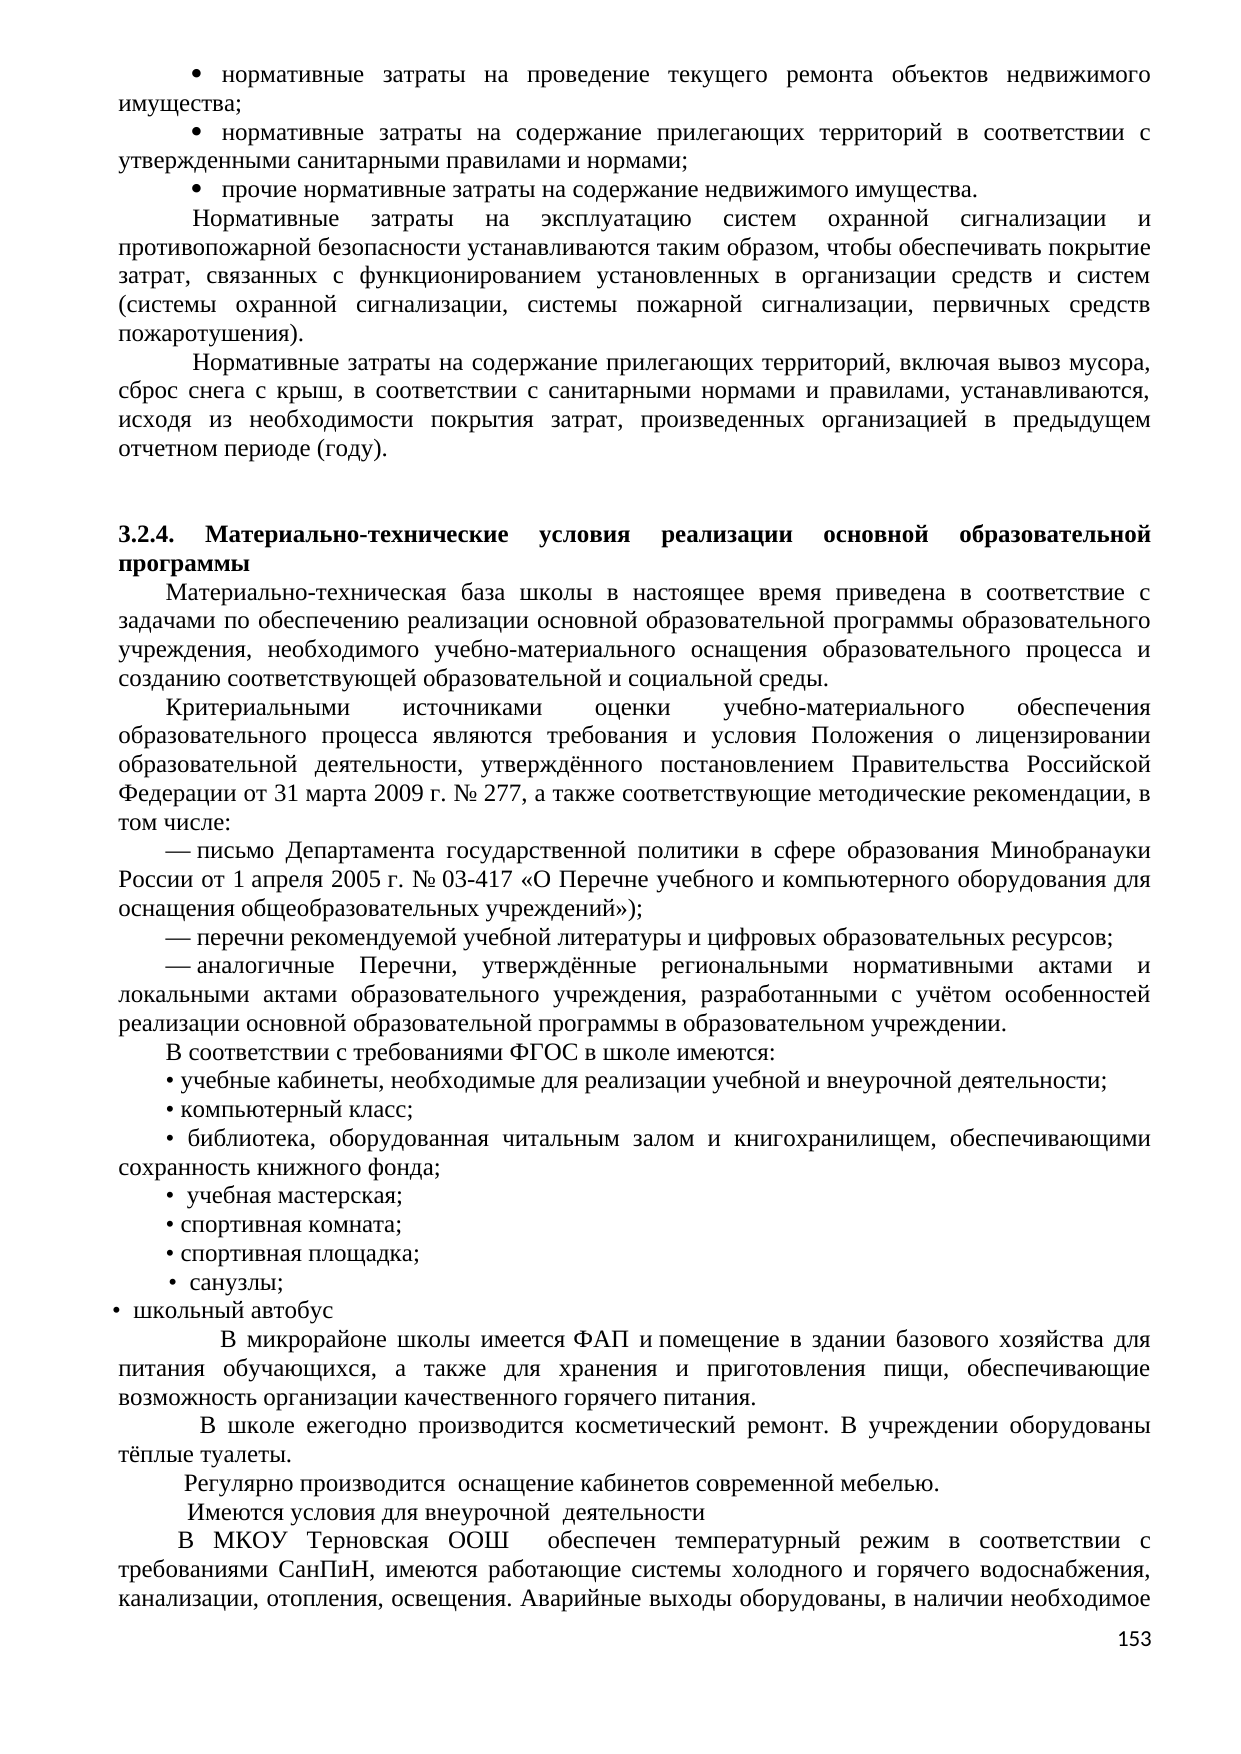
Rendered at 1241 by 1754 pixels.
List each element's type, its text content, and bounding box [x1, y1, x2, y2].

text • санузлы; [118, 1267, 1152, 1295]
text • спортивная площадка; [118, 1238, 1152, 1267]
list прочие нормативные затраты на содержание недвижимого имущества. [118, 174, 1152, 203]
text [118, 1525, 1152, 1612]
text — аналогичные Перечни, утверждённые региональными нормативными актами и локальными актами образовательного учреждения, разработанными с учётом особенностей реализации основной образовательной программы в образовательном учреждении. [118, 950, 1152, 1037]
text Критериальными источниками оценки учебно-материального обеспечения образовательного процесса являются требования и условия Положения о лицензировании образовательной деятельности, утверждённого постановлением Правительства Российской Федерации от 31 марта . № 277, а также соответствующие методические рекомендации, в том числе: [118, 692, 1152, 835]
text 3.2.4. Материально-технические условия реализации основной образовательной программы [118, 519, 1152, 577]
list нормативные затраты на содержание прилегающих территорий в соответствии с утвержденными санитарными правилами и нормами; [118, 117, 1152, 174]
text — письмо Департамента государственной политики в сфере образования Минобранауки России от 1 апреля . № 03-417 «О Перечне учебного и компьютерного оборудования для оснащения общеобразовательных учреждений»); [118, 835, 1152, 922]
text — перечни рекомендуемой учебной литературы и цифровых образовательных ресурсов; [118, 922, 1152, 950]
text Регулярно производится оснащение кабинетов современной мебелью. [118, 1468, 1152, 1497]
text • спортивная комната; [118, 1209, 1152, 1238]
text Материально-техническая база школы в настоящее время приведена в соответствие с задачами по обеспечению реализации основной образовательной программы образовательного учреждения, необходимого учебно-материального оснащения образовательного процесса и созданию соответствующей образовательной и социальной среды. [118, 577, 1152, 692]
text • учебная мастерская; [118, 1180, 1152, 1209]
text Нормативные затраты на эксплуатацию систем охранной сигнализации и противопожарной безопасности устанавливаются таким образом, чтобы обеспечивать покрытие затрат, связанных с функционированием установленных в организации средств и систем (системы охранной сигнализации, системы пожарной сигнализации, первичных средств пожаротушения). [118, 203, 1152, 347]
text • школьный автобус [99, 1295, 1152, 1324]
text Нормативные затраты на содержание прилегающих территорий, включая вывоз мусора, сброс снега с крыш, в соответствии с санитарными нормами и правилами, устанавливаются, исходя из необходимости покрытия затрат, произведенных организацией в предыдущем отчетном периоде (году). [118, 347, 1152, 462]
text • учебные кабинеты, необходимые для реализации учебной и внеурочной деятельности; [118, 1065, 1152, 1094]
text В школе ежегодно производится косметический ремонт. В учреждении оборудованы тёплые туалеты. [118, 1410, 1152, 1468]
text В микрорайоне школы имеется ФАП и помещение в здании базового хозяйства для питания обучающихся, а также для хранения и приготовления пищи, обеспечивающие возможность организации качественного горячего питания. [118, 1324, 1152, 1410]
text • библиотека, оборудованная читальным залом и книгохранилищем, обеспечивающими сохранность книжного фонда; [118, 1123, 1152, 1180]
text • компьютерный класс; [118, 1094, 1152, 1123]
list нормативные затраты на проведение текущего ремонта объектов недвижимого имущества; [118, 59, 1152, 117]
text В соответствии с требованиями ФГОС в школе имеются: [118, 1037, 1152, 1065]
text Имеются условия для внеурочной деятельности [118, 1497, 1152, 1525]
